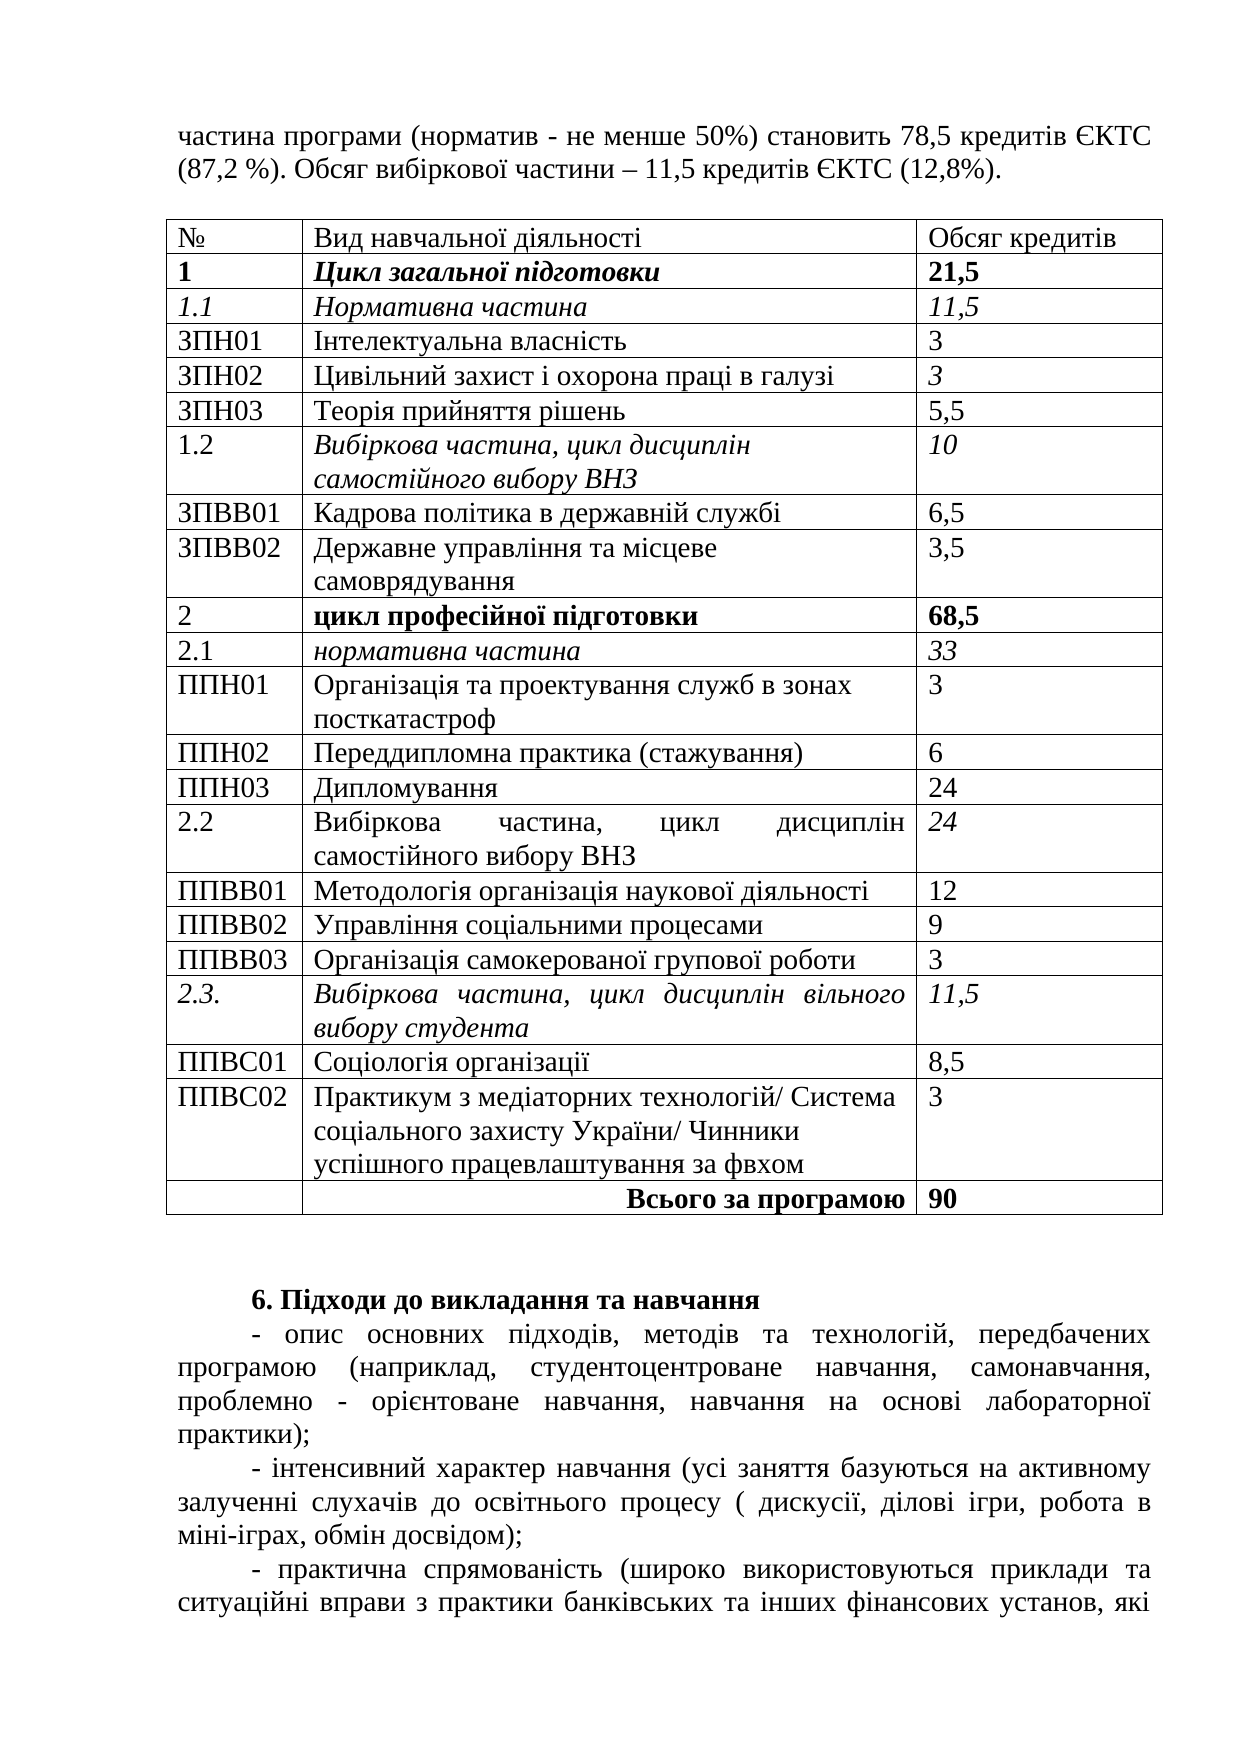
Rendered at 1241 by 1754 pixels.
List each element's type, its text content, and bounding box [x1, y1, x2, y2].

table_cell Методологія організація наукової діяльності [303, 873, 916, 906]
table_cell ЗПН02 [167, 358, 302, 392]
table_cell 33 [917, 633, 1162, 666]
table_cell ППВС02 [167, 1079, 302, 1180]
table_cell 2.2 [167, 805, 302, 872]
table_cell Соціологія організації [303, 1045, 916, 1078]
table_cell [167, 1181, 302, 1214]
table_cell 12 [917, 873, 1162, 906]
table_cell Організація самокерованої групової роботи [303, 942, 916, 975]
table_cell Переддипломна практика (стажування) [303, 735, 916, 769]
table_header Обсяг кредитів [917, 220, 1162, 253]
table_cell 3 [917, 324, 1162, 357]
table_cell 3 [917, 667, 1162, 734]
table_cell Управління соціальними процесами [303, 907, 916, 941]
table_cell 1 [167, 254, 302, 288]
table_cell ЗПВВ01 [167, 495, 302, 529]
table_cell ППН02 [167, 735, 302, 769]
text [177, 118, 1152, 185]
table_cell 21,5 [917, 254, 1162, 288]
table_cell Вибіркова частина, цикл дисциплін самостійного вибору ВНЗ [303, 805, 916, 872]
table_cell ЗПН01 [167, 324, 302, 357]
table_cell 3 [917, 942, 1162, 975]
table_cell Вибіркова частина, цикл дисциплін вільного вибору студента [303, 976, 916, 1043]
table_cell 11,5 [917, 976, 1162, 1043]
table_cell Теорія прийняття рішень [303, 393, 916, 426]
table_cell 11,5 [917, 289, 1162, 322]
table_cell цикл професійної підготовки [303, 598, 916, 632]
table_cell Всього за програмою [303, 1181, 916, 1214]
table_cell нормативна частина [303, 633, 916, 666]
table_cell 10 [917, 427, 1162, 494]
table_cell Кадрова політика в державній службі [303, 495, 916, 529]
table_cell ЗПВВ02 [167, 530, 302, 597]
table_header № [167, 220, 302, 253]
table_cell 8,5 [917, 1045, 1162, 1078]
table_cell 68,5 [917, 598, 1162, 632]
table_cell 2.1 [167, 633, 302, 666]
table_cell 5,5 [917, 393, 1162, 426]
text - опис основних підходів, методів та технологій, передбачених програмою (наприклад, студентоцентроване навчання, самонавчання, проблемно - орієнтоване навчання, навчання на основі лабораторної практики); [177, 1316, 1152, 1450]
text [177, 1551, 1152, 1618]
table_cell 90 [917, 1181, 1162, 1214]
table_cell 1.2 [167, 427, 302, 494]
table_cell 2.3. [167, 976, 302, 1043]
table_cell Організація та проектування служб в зонах посткатастроф [303, 667, 916, 734]
table_cell Державне управління та місцеве самоврядування [303, 530, 916, 597]
table_cell Вибіркова частина, цикл дисциплін самостійного вибору ВНЗ [303, 427, 916, 494]
table_cell 2 [167, 598, 302, 632]
table_cell ППВВ01 [167, 873, 302, 906]
table_cell Цикл загальної підготовки [303, 254, 916, 288]
table_cell 1.1 [167, 289, 302, 322]
table_cell 6,5 [917, 495, 1162, 529]
table_cell 3 [917, 358, 1162, 392]
table_cell ППН01 [167, 667, 302, 734]
text - інтенсивний характер навчання (усі заняття базуються на активному залученні слухачів до освітнього процесу ( дискусії, ділові ігри, робота в міні-іграх, обмін досвідом); [177, 1450, 1152, 1551]
table_header Вид навчальної діяльності [303, 220, 916, 253]
table_cell 24 [917, 805, 1162, 872]
table_cell Дипломування [303, 770, 916, 803]
text 6. Підходи до викладання та навчання [177, 1282, 1152, 1316]
table_cell ЗПН03 [167, 393, 302, 426]
table_cell Інтелектуальна власність [303, 324, 916, 357]
table_cell ППВС01 [167, 1045, 302, 1078]
table_cell 3,5 [917, 530, 1162, 597]
table_cell 3 [917, 1079, 1162, 1180]
table_cell Нормативна частина [303, 289, 916, 322]
table_cell ППН03 [167, 770, 302, 803]
table_cell 24 [917, 770, 1162, 803]
table_cell 9 [917, 907, 1162, 941]
table_cell 6 [917, 735, 1162, 769]
table_cell ППВВ02 [167, 907, 302, 941]
table_cell Практикум з медіаторних технологій/ Система соціального захисту України/ Чинники успішного працевлаштування за фвхом [303, 1079, 916, 1180]
table_cell ППВВ03 [167, 942, 302, 975]
table_cell Цивільний захист і охорона праці в галузі [303, 358, 916, 392]
